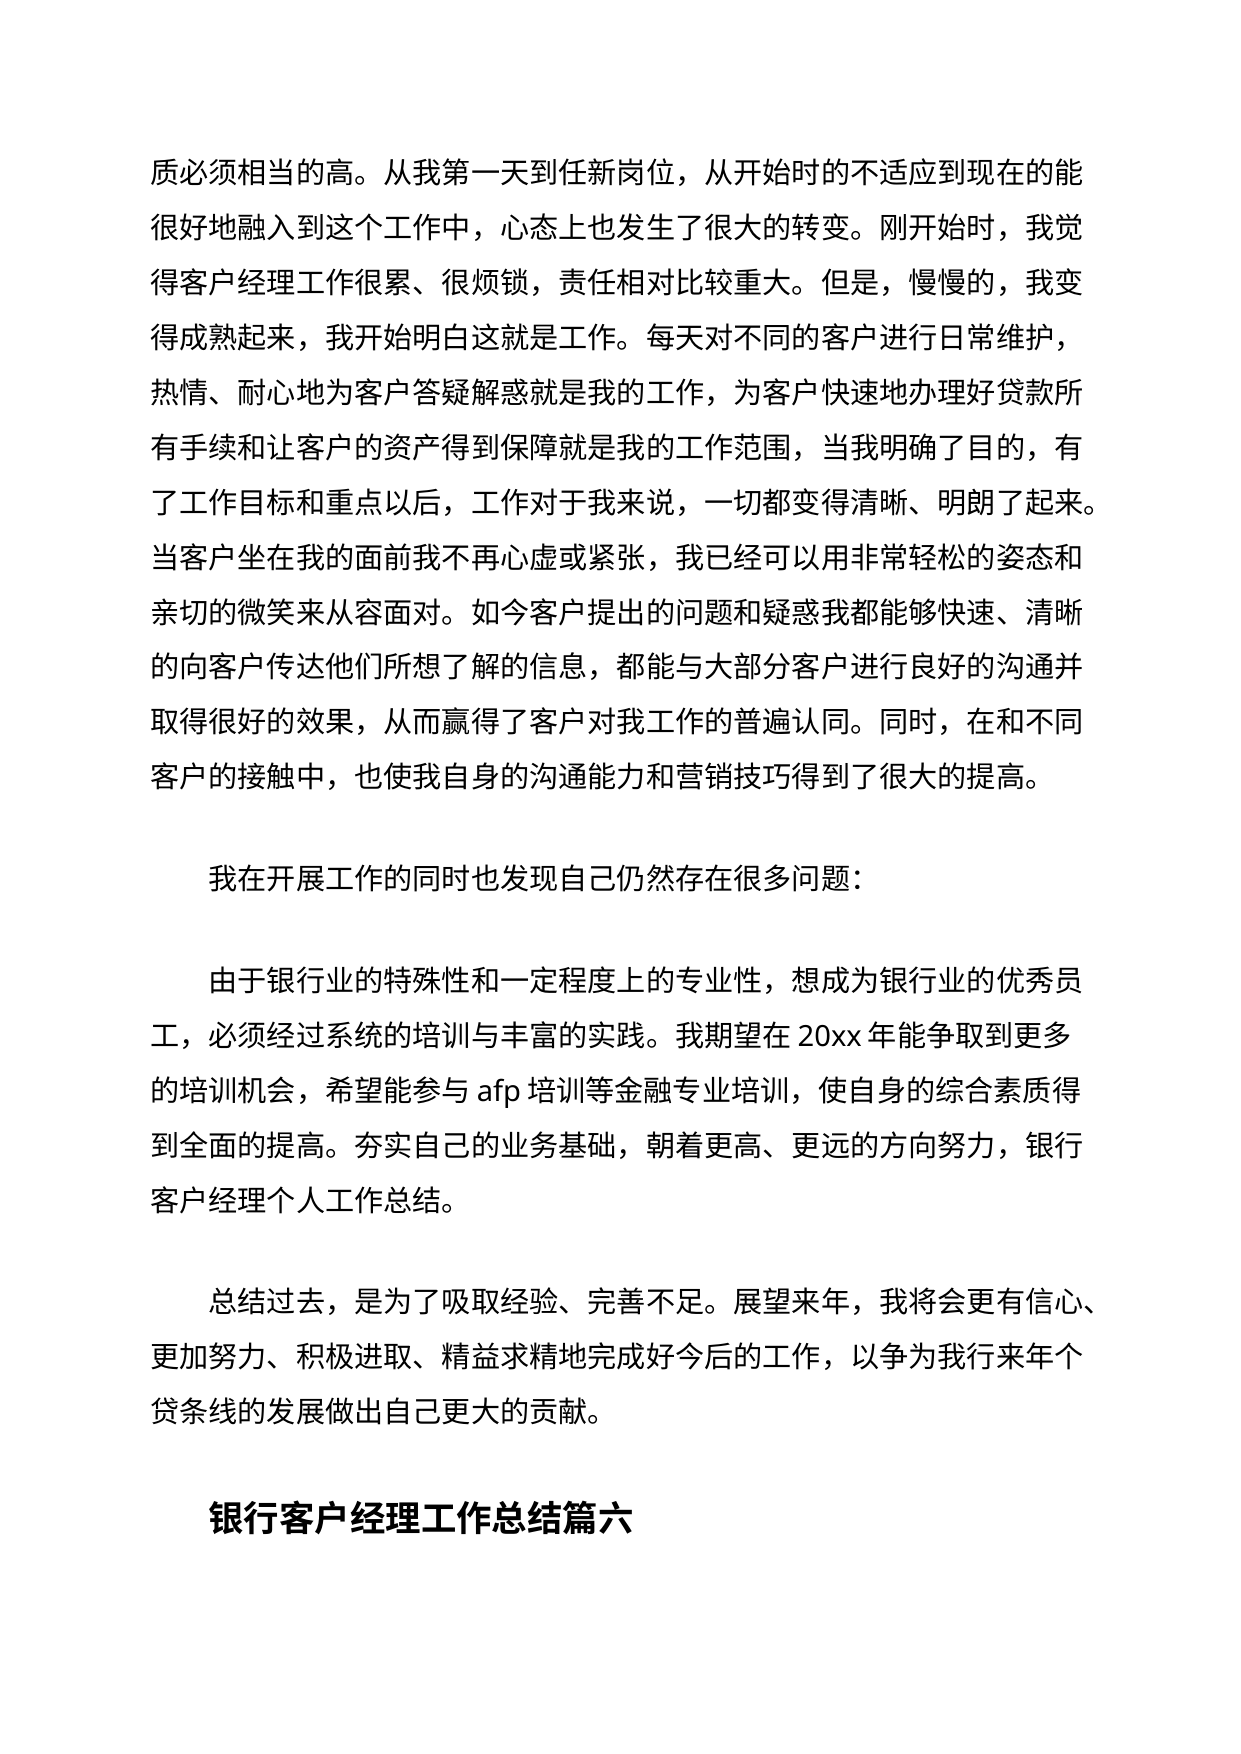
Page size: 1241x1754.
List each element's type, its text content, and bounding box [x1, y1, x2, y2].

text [150, 150, 1090, 796]
text 我在开展工作的同时也发现自己仍然存在很多问题： [150, 856, 1090, 898]
text 银行客户经理工作总结篇六 [150, 1491, 1090, 1542]
text 由于银行业的特殊性和一定程度上的专业性，想成为银行业的优秀员工，必须经过系统的培训与丰富的实践。我期望在20xx年能争取到更多的培训机会，希望能参与afp培训等金融专业培训，使自身的综合素质得到全面的提高。夯实自己的业务基础，朝着更高、更远的方向努力，银行客户经理个人工作总结。 [150, 957, 1090, 1219]
text 总结过去，是为了吸取经验、完善不足。展望来年，我将会更有信心、更加努力、积极进取、精益求精地完成好今后的工作，以争为我行来年个贷条线的发展做出自己更大的贡献。 [150, 1279, 1090, 1431]
